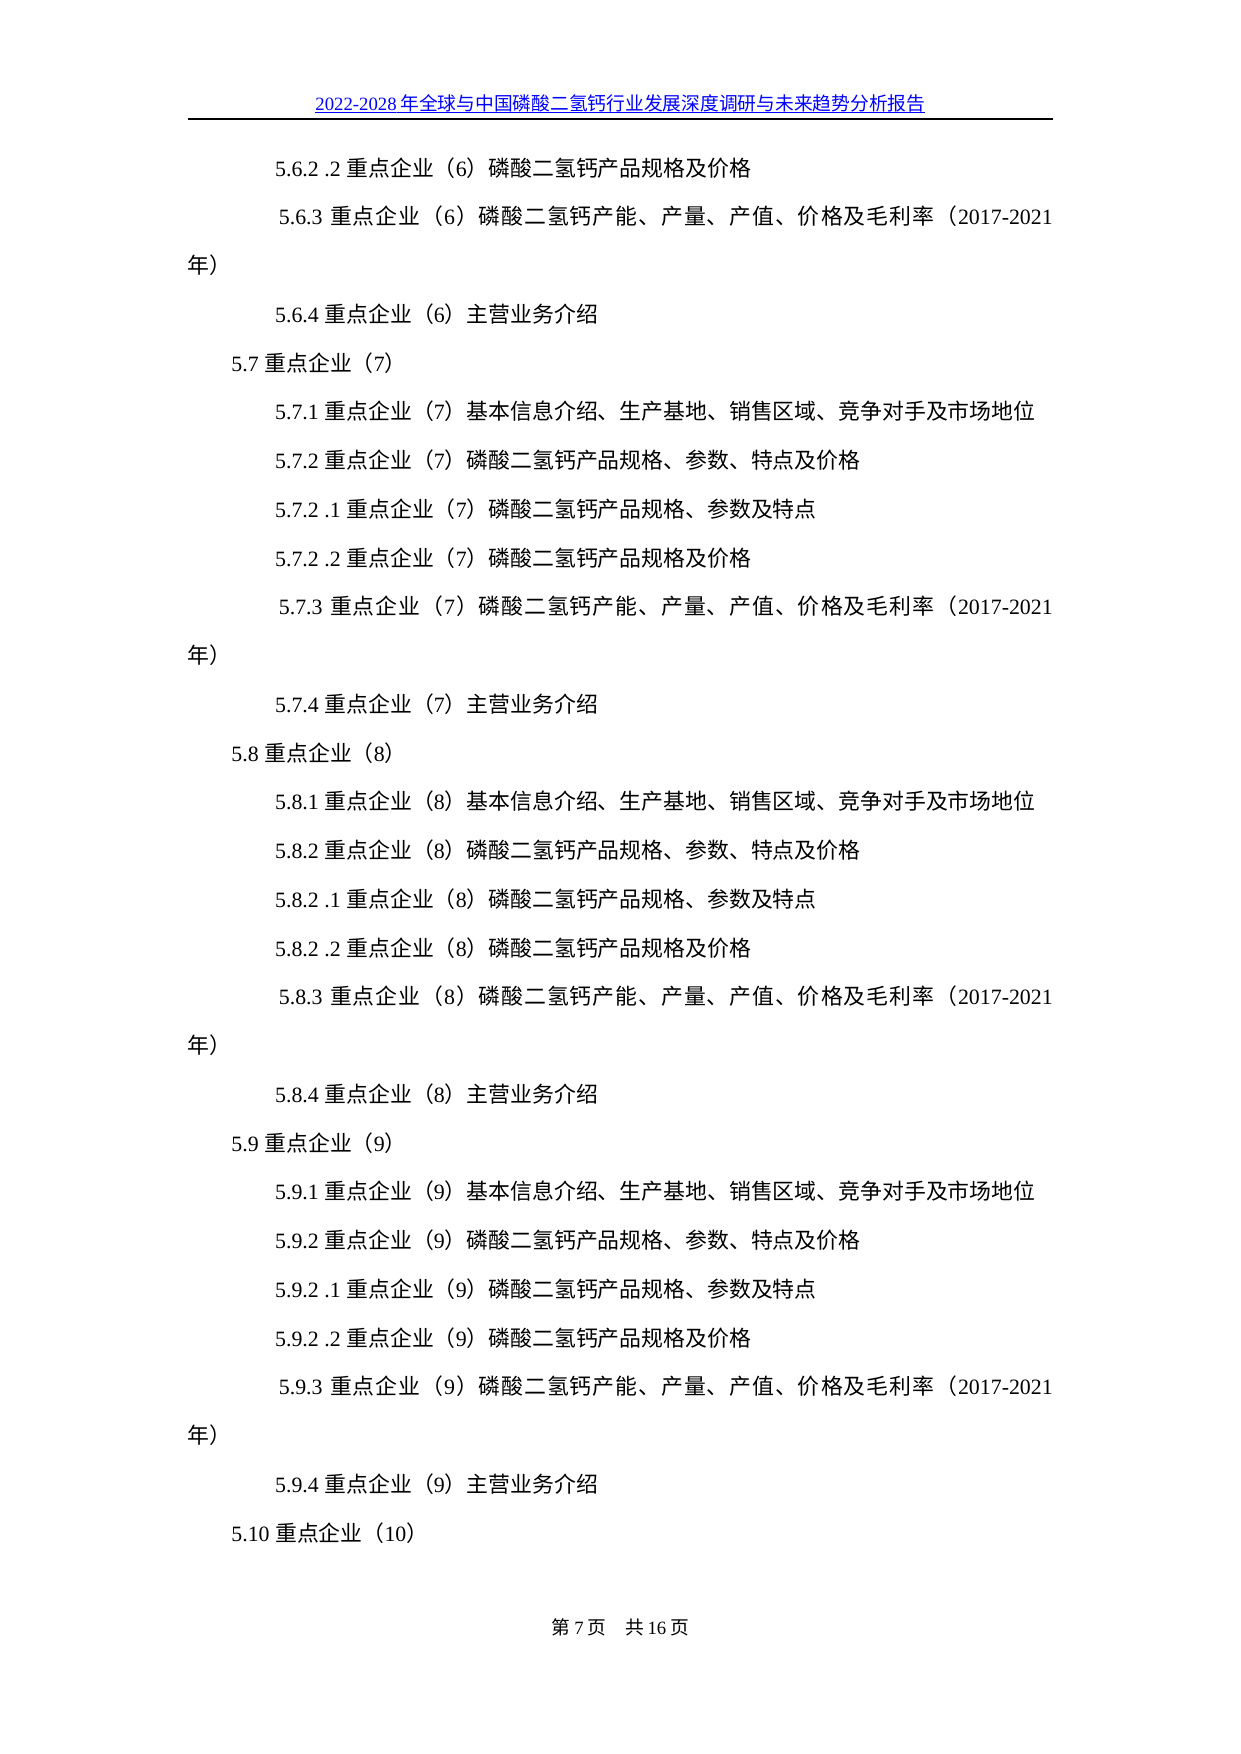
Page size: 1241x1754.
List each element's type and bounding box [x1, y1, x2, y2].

text [187, 150, 1053, 1548]
